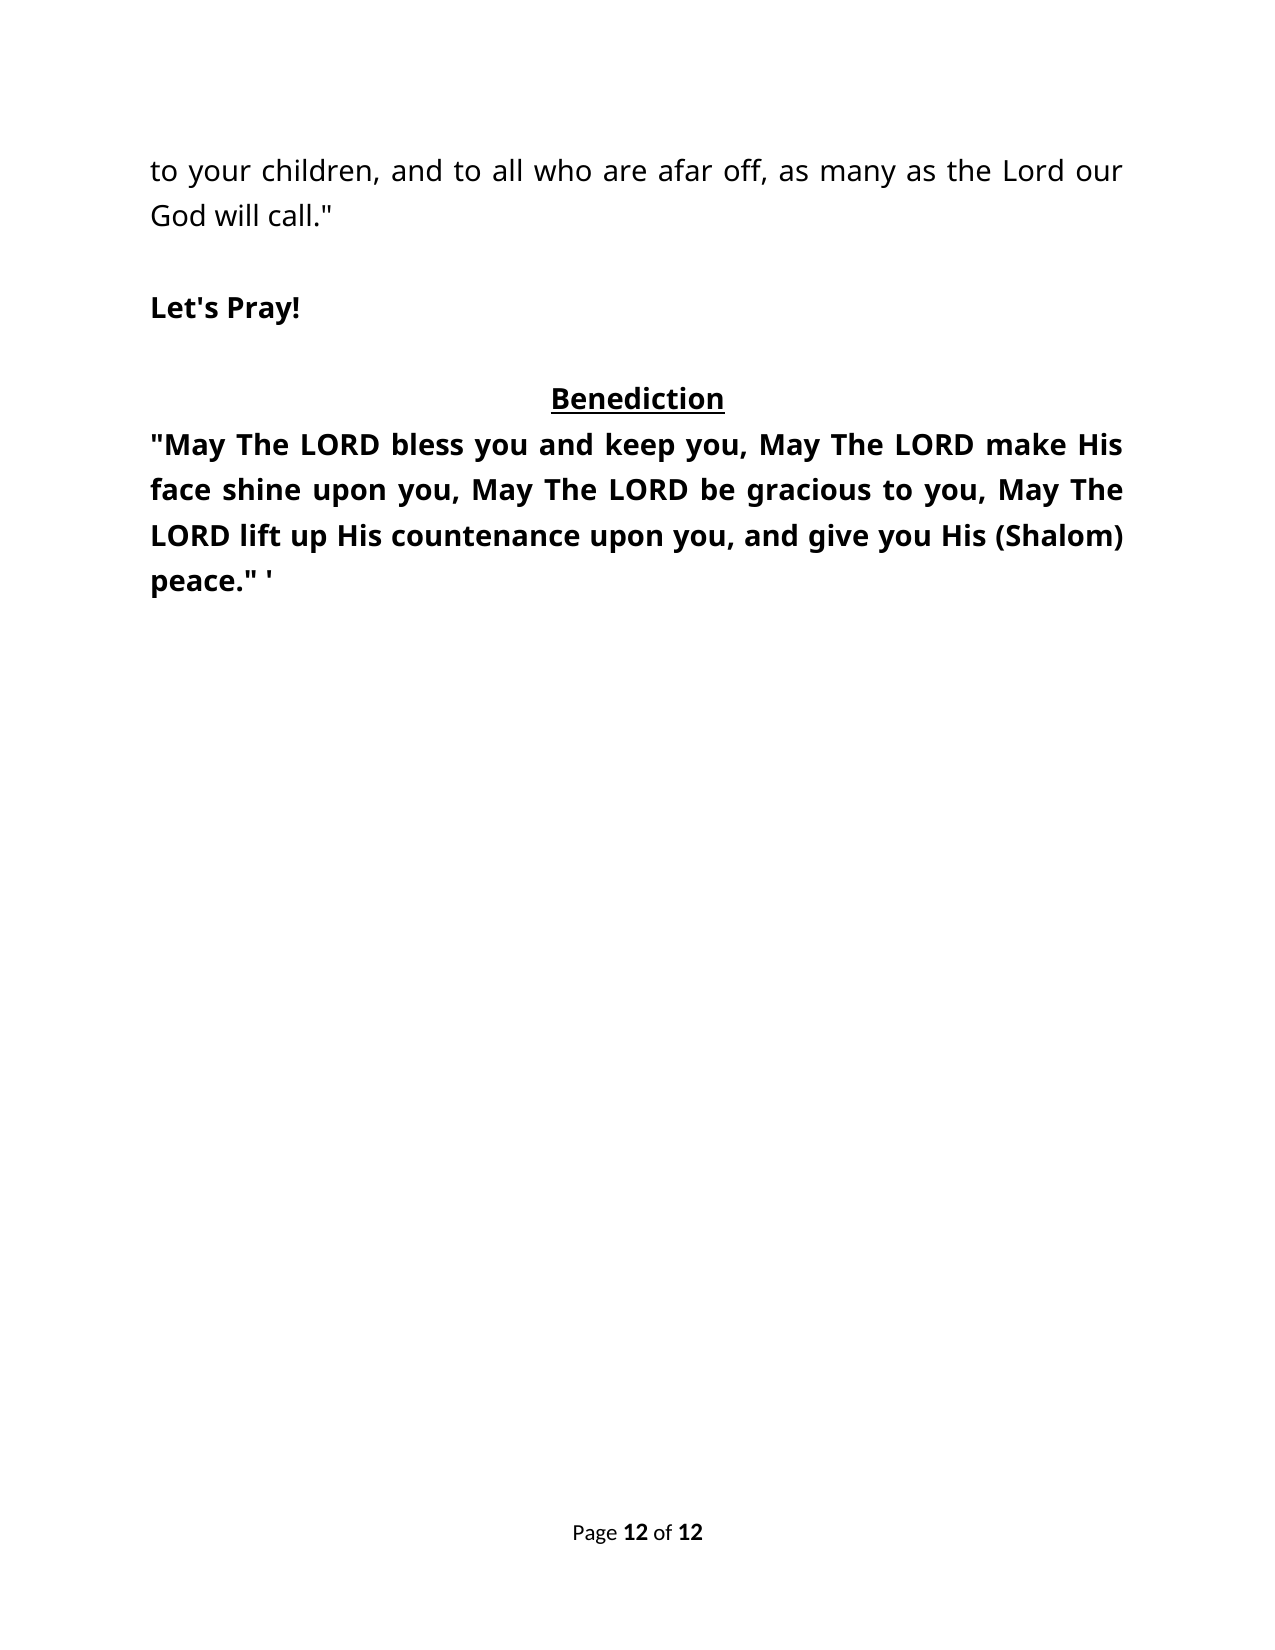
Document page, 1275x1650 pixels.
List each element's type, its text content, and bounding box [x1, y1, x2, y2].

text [150, 150, 1125, 235]
text Benediction [150, 378, 1125, 418]
text "May The LORD bless you and keep you, May The LORD make His face shine upon you, May The LORD be gracious to you, May The LORD lift up His countenance upon you, and give you His (Shalom) peace." ' [150, 424, 1125, 600]
text Let's Pray! [150, 287, 1125, 327]
